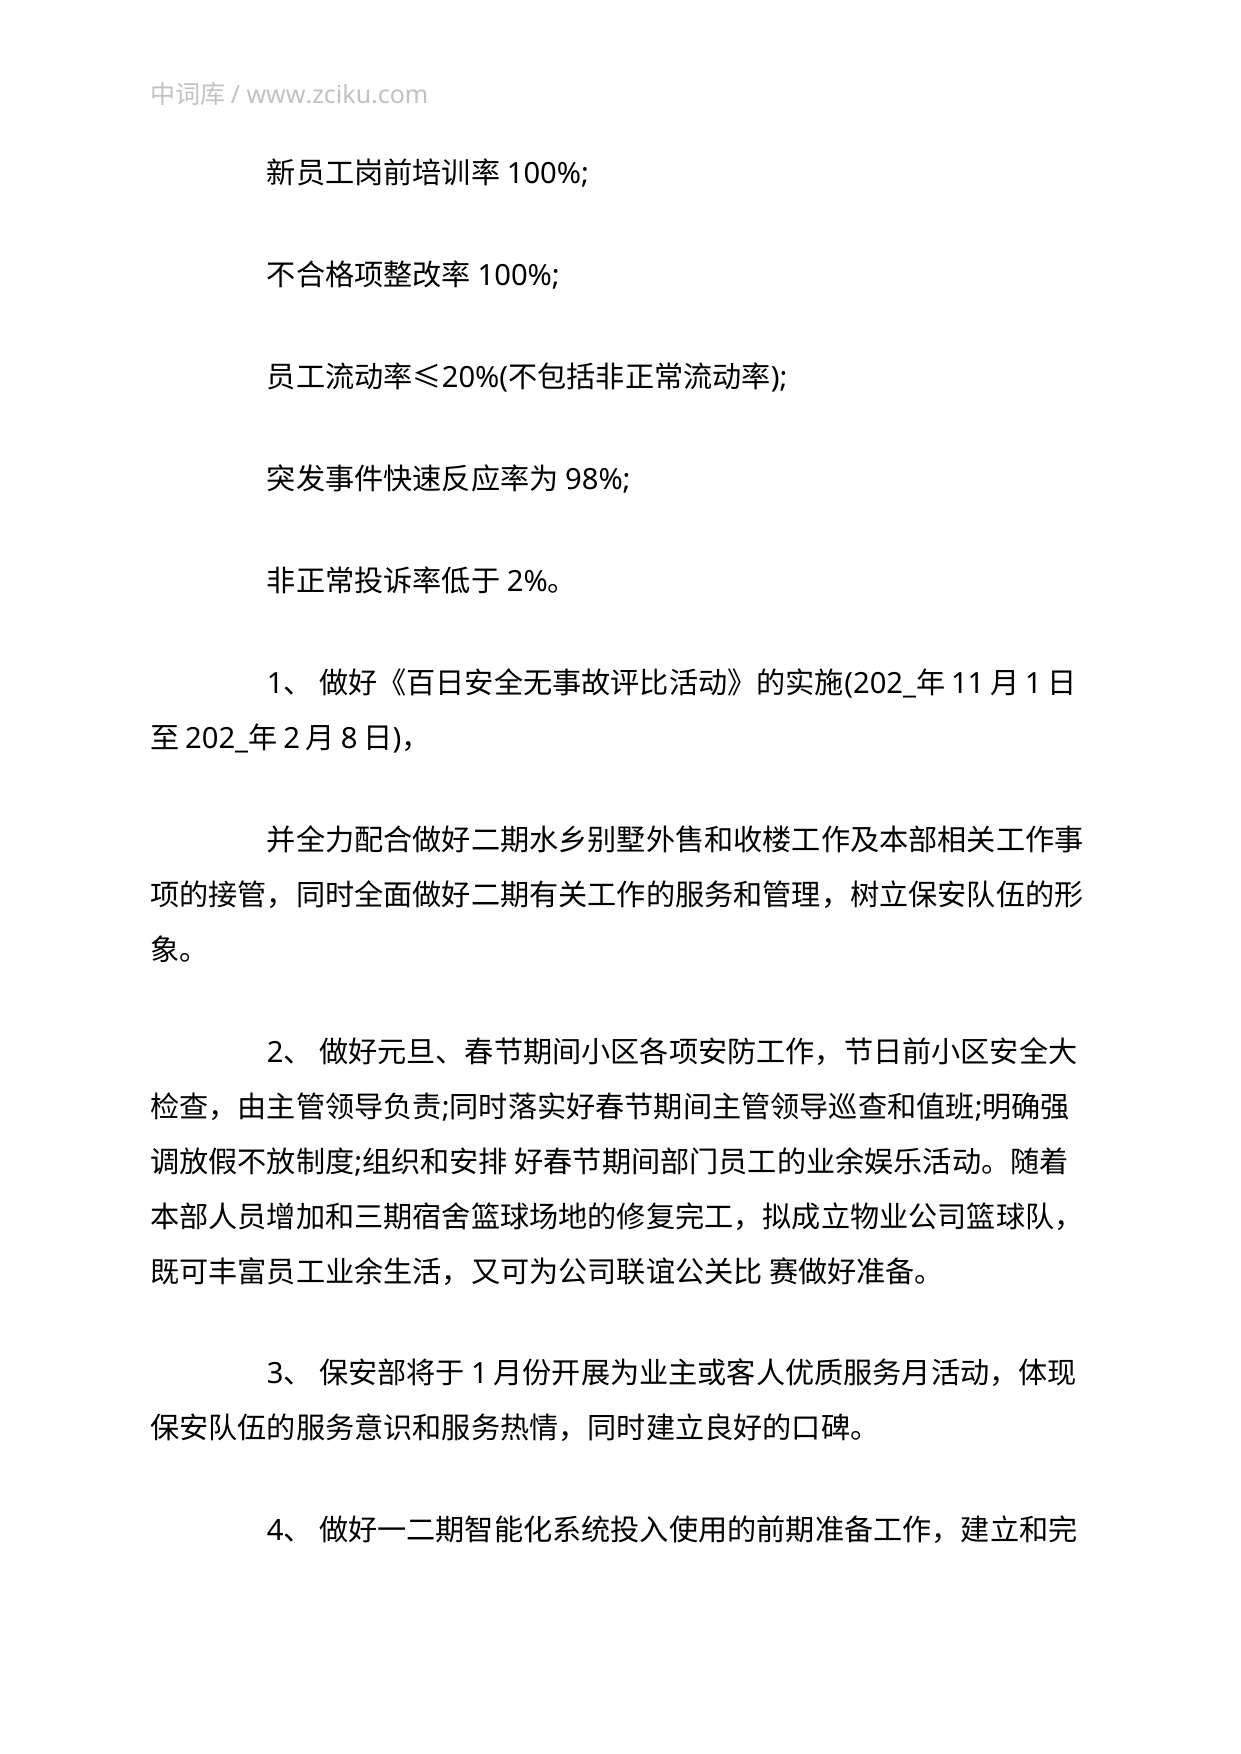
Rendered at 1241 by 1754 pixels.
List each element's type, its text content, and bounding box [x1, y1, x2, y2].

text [150, 1507, 1090, 1549]
text 非正常投诉率低于 2%。 [150, 558, 1090, 600]
text 不合格项整改率 100%; [150, 252, 1090, 294]
text 员工流动率≤20%(不包括非正常流动率); [150, 354, 1090, 396]
text 并全力配合做好二期水乡别墅外售和收楼工作及本部相关工作事项的接管，同时全面做好二期有关工作的服务和管理，树立保安队伍的形象。 [150, 817, 1090, 969]
text 3、 保安部将于1月份开展为业主或客人优质服务月活动，体现保安队伍的服务意识和服务热情，同时建立良好的口碑。 [150, 1350, 1090, 1447]
text 2、 做好元旦、春节期间小区各项安防工作，节日前小区安全大检查，由主管领导负责;同时落实好春节期间主管领导巡查和值班;明确强调放假不放制度;组织和安排 好春节期间部门员工的业余娱乐活动。随着本部人员增加和三期宿舍篮球场地的修复完工，拟成立物业公司篮球队，既可丰富员工业余生活，又可为公司联谊公关比 赛做好准备。 [150, 1028, 1090, 1291]
text 1、 做好《百日安全无事故评比活动》的实施(202_年11月1日至202_年2月8日)， [150, 660, 1090, 757]
text 新员工岗前培训率 100%; [150, 150, 1090, 192]
text 突发事件快速反应率为 98%; [150, 456, 1090, 498]
